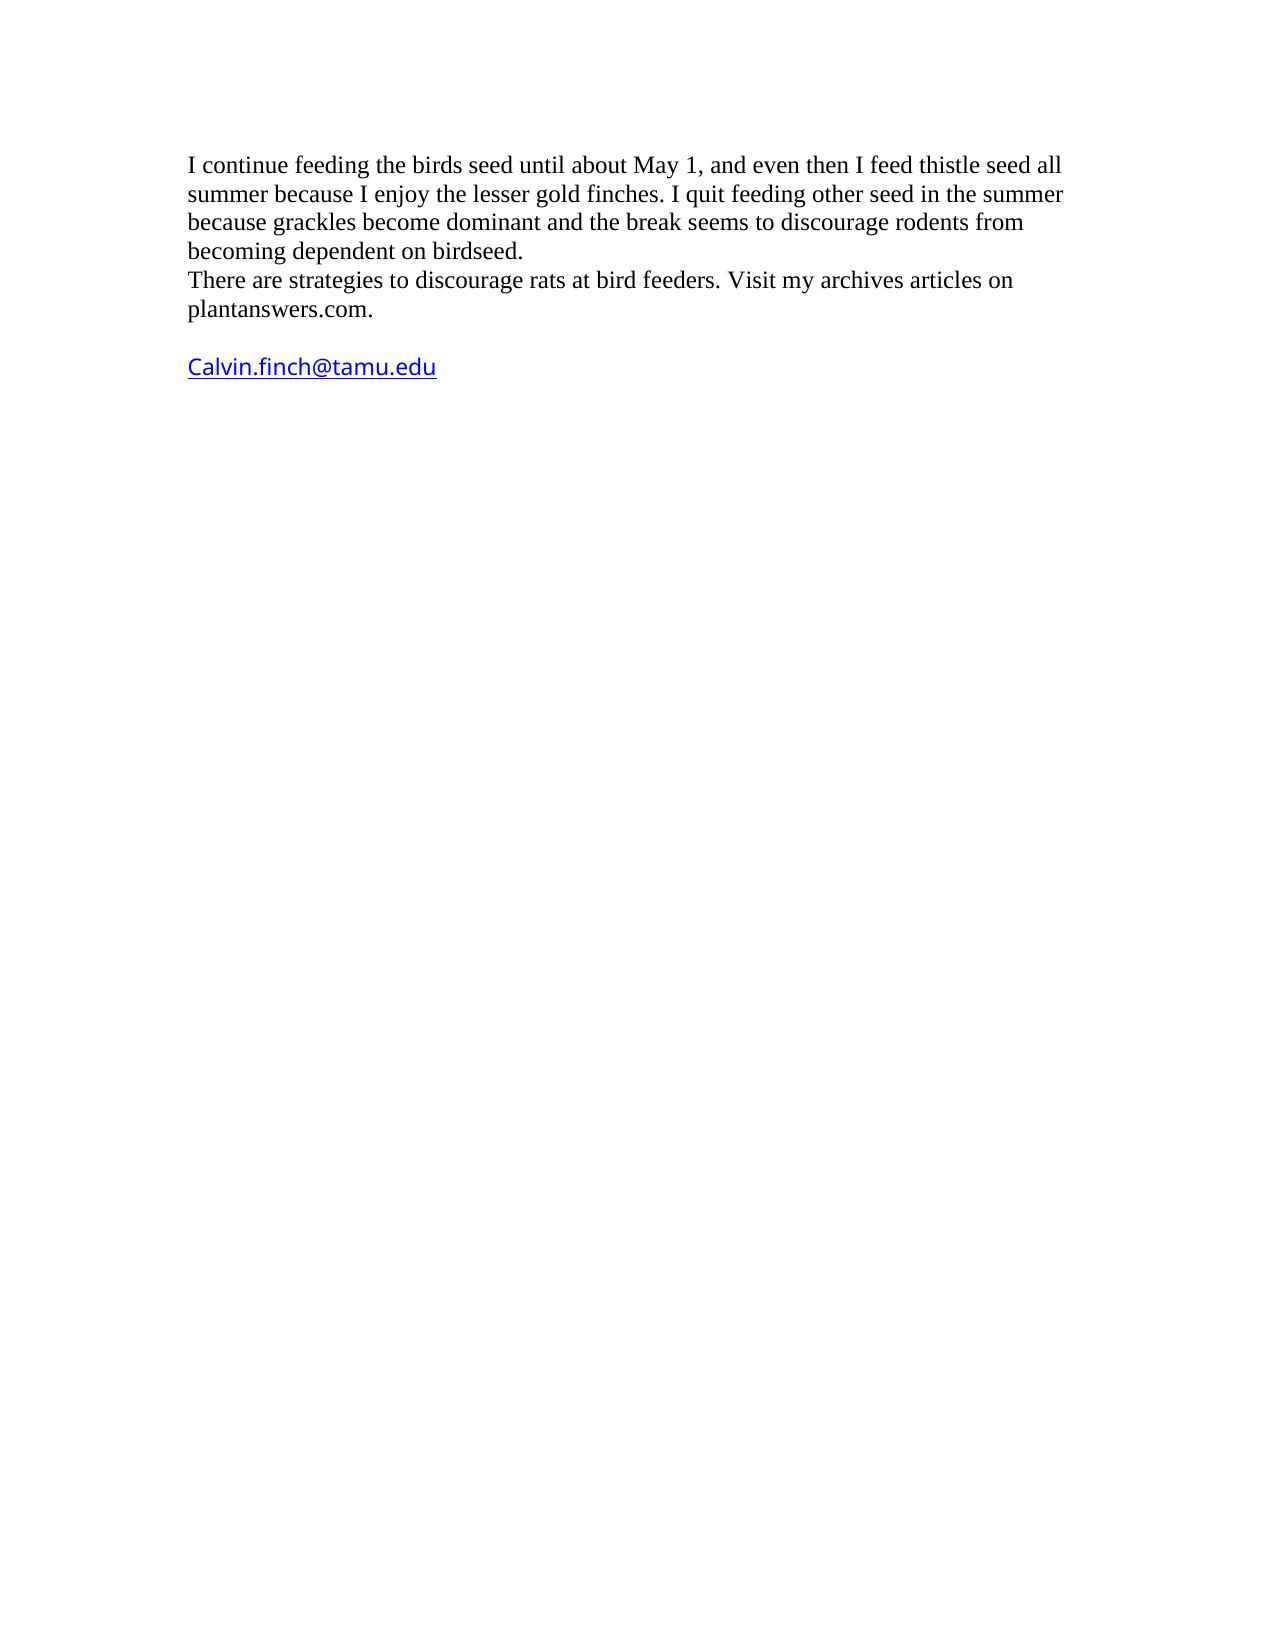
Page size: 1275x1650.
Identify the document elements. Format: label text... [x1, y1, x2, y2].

text There are strategies to discourage rats at bird feeders. Visit my archives articles on plantanswers.com. [187, 265, 1087, 322]
text I continue feeding the birds seed until about May 1, and even then I feed thistle seed all summer because I enjoy the lesser gold finches. I quit feeding other seed in the summer because grackles become dominant and the break seems to discourage rodents from becoming dependent on birdseed. [187, 150, 1087, 265]
text Calvin.finch@tamu.edu [187, 351, 1087, 382]
